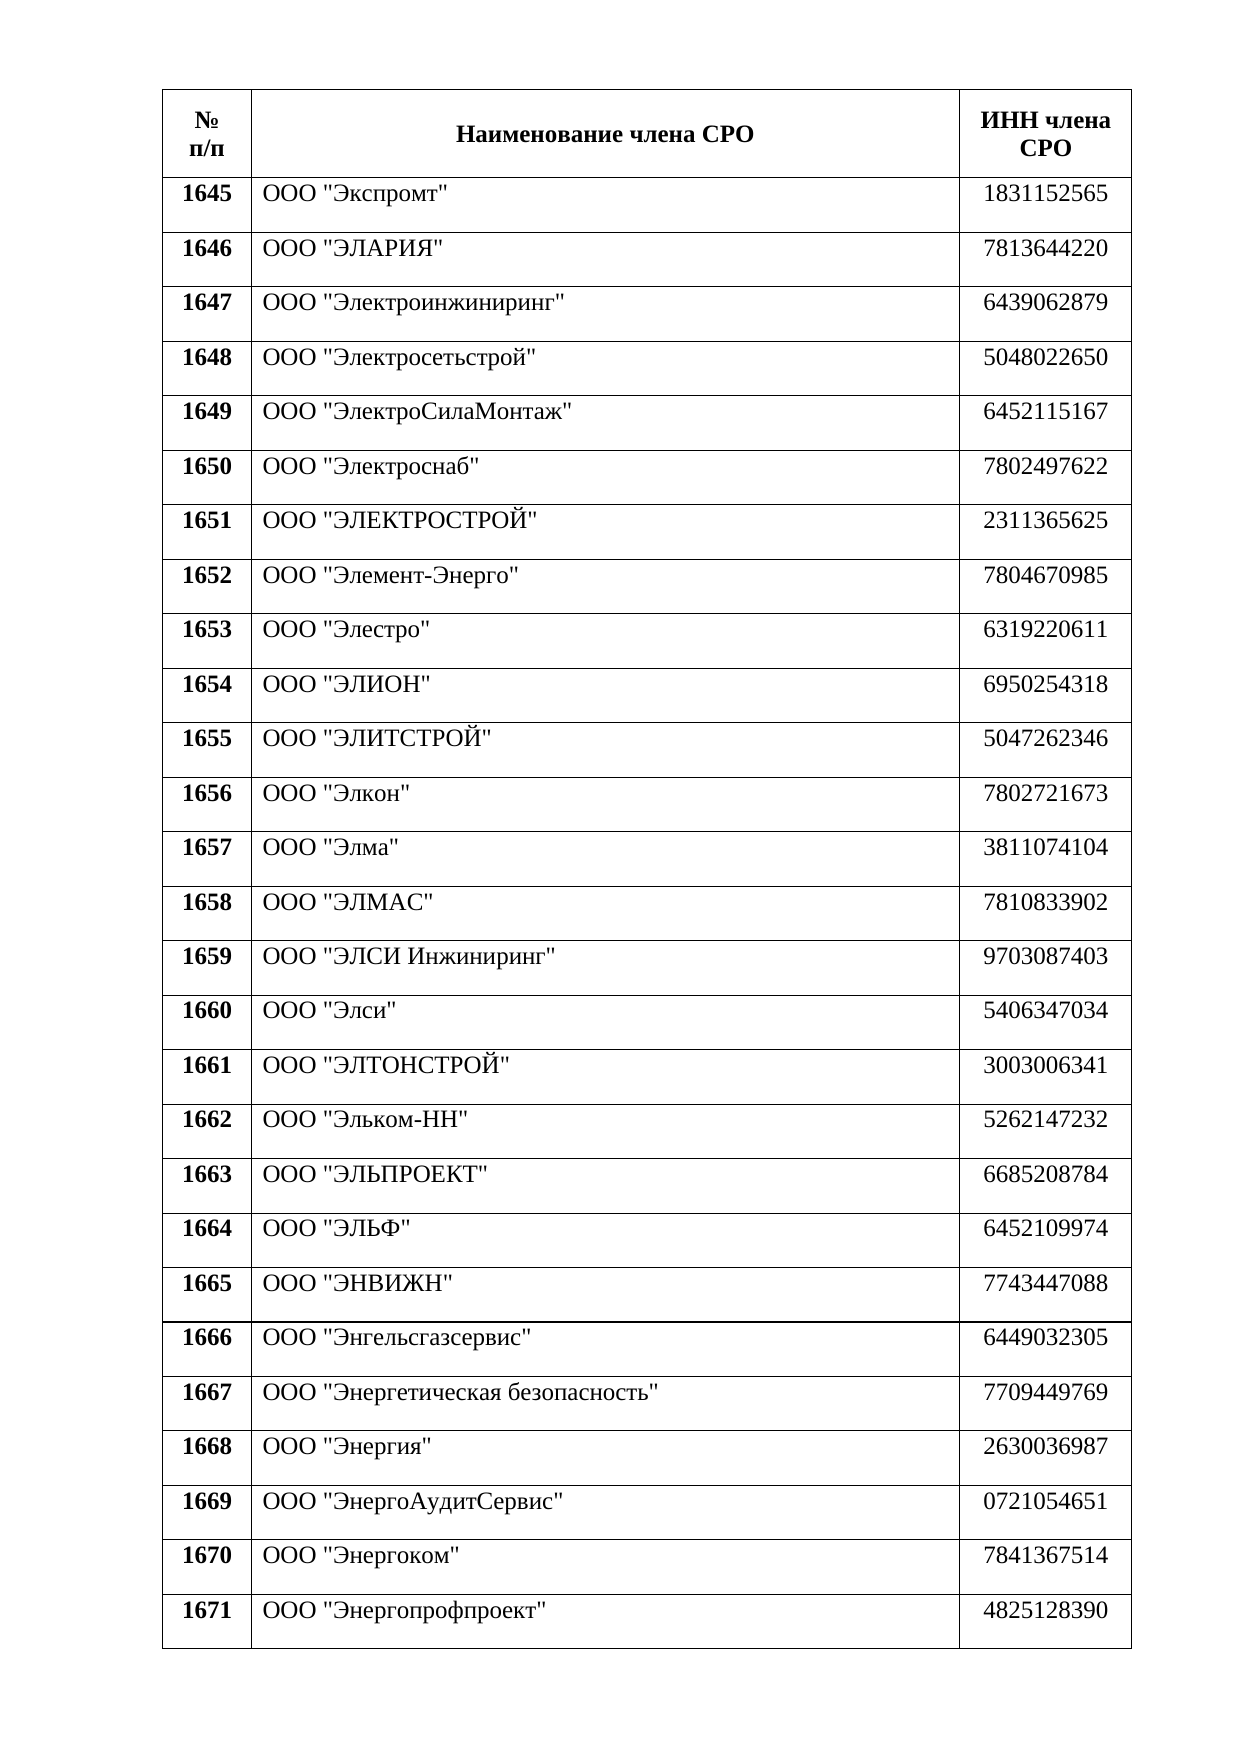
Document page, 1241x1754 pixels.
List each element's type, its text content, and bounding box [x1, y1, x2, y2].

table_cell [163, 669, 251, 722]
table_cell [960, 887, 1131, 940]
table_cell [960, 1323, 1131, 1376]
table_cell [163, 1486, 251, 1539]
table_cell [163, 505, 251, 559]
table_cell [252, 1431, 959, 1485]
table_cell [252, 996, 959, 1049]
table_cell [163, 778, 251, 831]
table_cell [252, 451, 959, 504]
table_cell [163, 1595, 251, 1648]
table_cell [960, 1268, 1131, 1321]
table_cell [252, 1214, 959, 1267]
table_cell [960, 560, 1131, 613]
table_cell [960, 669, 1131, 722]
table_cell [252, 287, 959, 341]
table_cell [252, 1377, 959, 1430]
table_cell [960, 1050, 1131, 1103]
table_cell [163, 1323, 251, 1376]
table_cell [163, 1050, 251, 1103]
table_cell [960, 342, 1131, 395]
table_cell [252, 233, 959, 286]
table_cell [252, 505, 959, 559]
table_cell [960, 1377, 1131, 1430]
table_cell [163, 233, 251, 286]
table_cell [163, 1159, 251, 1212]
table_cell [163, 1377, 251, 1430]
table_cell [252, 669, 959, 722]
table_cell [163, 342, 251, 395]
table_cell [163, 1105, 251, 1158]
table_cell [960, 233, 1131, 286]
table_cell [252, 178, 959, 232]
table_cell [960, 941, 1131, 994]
table_header № п/п [163, 90, 251, 177]
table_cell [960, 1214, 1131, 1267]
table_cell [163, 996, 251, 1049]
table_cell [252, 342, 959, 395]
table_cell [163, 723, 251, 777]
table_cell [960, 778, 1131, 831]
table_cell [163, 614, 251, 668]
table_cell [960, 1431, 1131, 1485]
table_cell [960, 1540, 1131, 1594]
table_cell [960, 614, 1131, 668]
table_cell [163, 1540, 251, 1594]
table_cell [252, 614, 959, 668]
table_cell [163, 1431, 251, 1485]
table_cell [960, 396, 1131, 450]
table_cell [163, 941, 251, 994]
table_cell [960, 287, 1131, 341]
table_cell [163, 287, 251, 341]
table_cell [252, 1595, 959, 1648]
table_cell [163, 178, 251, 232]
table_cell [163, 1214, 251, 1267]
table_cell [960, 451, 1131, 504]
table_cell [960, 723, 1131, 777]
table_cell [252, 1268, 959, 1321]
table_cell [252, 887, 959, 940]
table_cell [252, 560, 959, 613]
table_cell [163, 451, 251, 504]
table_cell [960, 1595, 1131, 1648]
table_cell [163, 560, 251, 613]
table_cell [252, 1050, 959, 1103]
table_header ИНН члена СРО [960, 90, 1131, 177]
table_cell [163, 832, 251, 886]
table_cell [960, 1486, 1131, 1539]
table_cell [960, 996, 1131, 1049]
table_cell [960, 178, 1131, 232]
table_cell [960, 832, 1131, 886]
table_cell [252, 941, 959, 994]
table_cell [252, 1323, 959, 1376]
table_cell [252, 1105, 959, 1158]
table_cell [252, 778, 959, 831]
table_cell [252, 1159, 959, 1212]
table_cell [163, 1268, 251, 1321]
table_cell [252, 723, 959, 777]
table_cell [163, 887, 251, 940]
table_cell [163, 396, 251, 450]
table_header Наименование члена СРО [252, 90, 959, 177]
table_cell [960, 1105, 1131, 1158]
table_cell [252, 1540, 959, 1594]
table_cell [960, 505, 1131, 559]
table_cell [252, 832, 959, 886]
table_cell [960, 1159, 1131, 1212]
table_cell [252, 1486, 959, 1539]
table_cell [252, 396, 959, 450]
